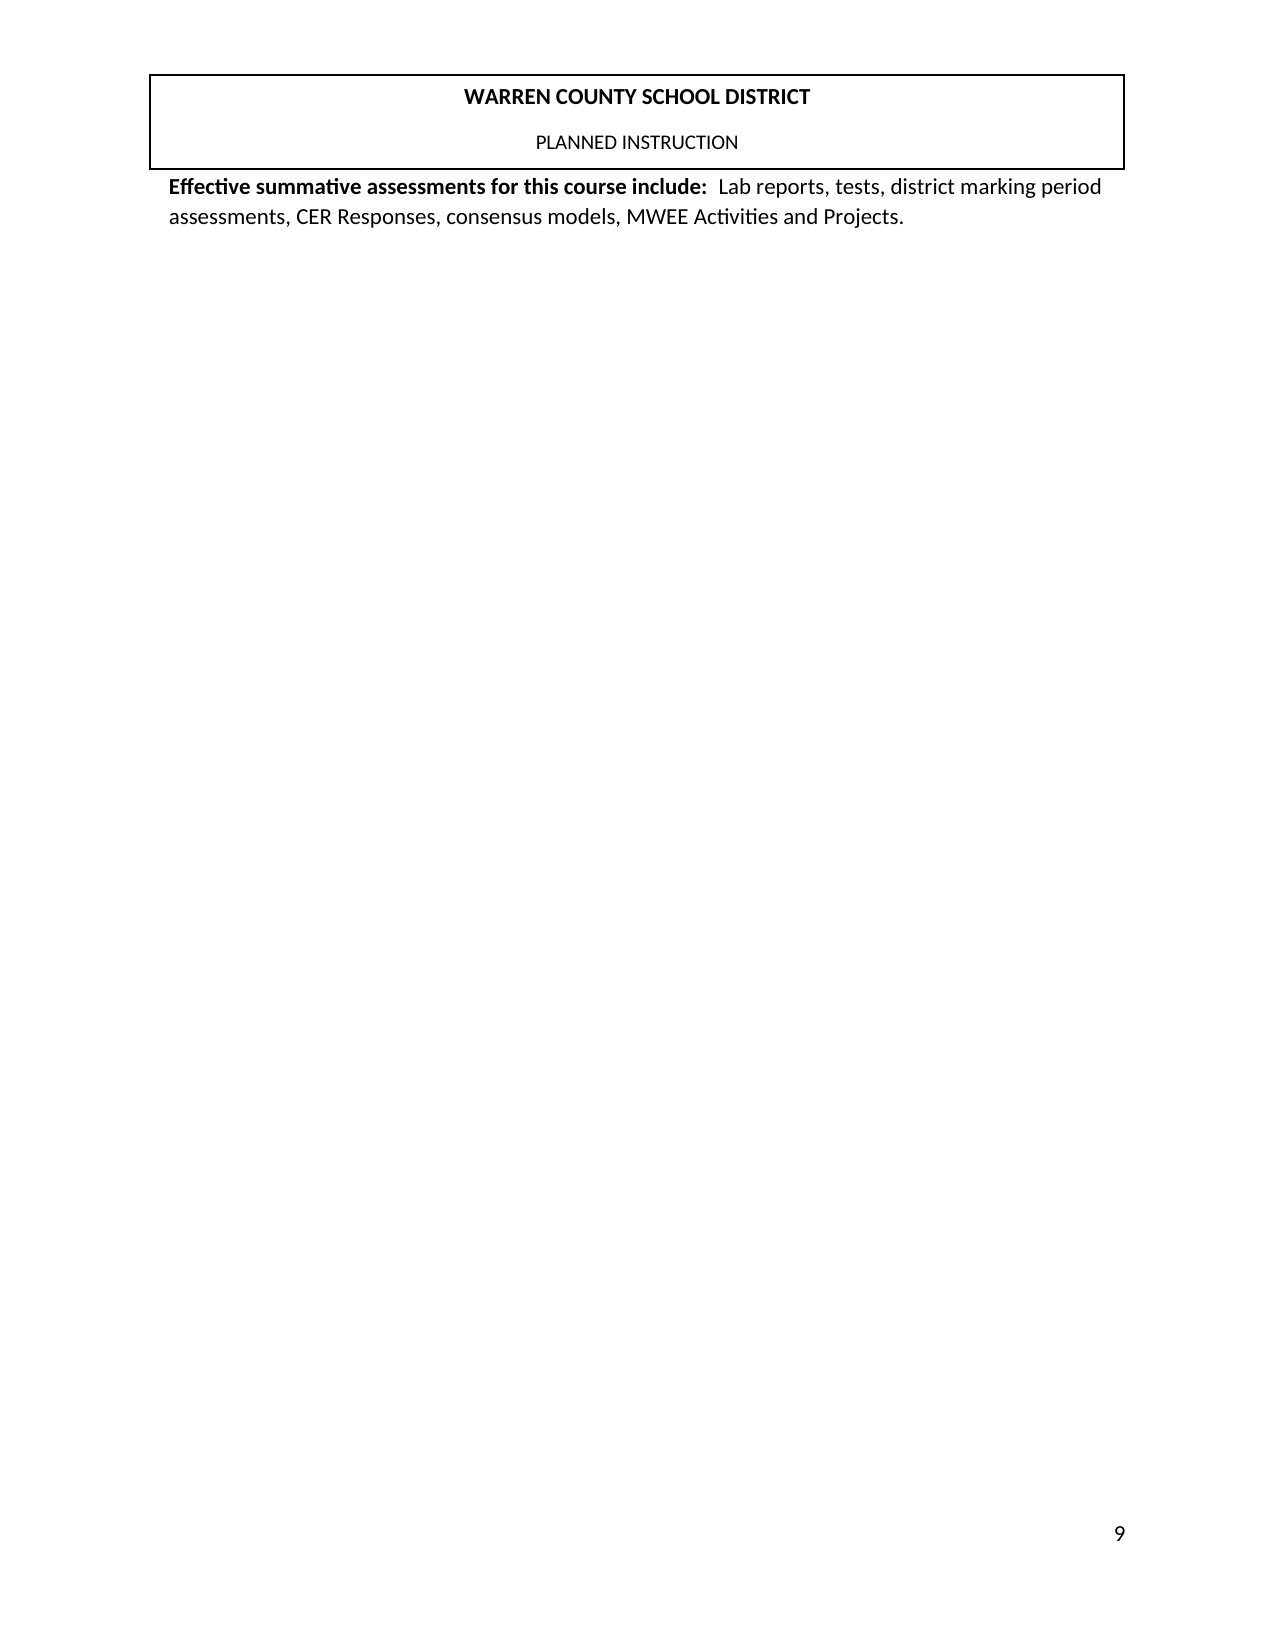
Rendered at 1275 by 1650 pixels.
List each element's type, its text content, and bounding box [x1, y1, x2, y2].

text Effective summative assessments for this course include: Lab reports, tests, district marking period assessments, CER Responses, consensus models, MWEE Activities and Projects. [169, 172, 1125, 230]
